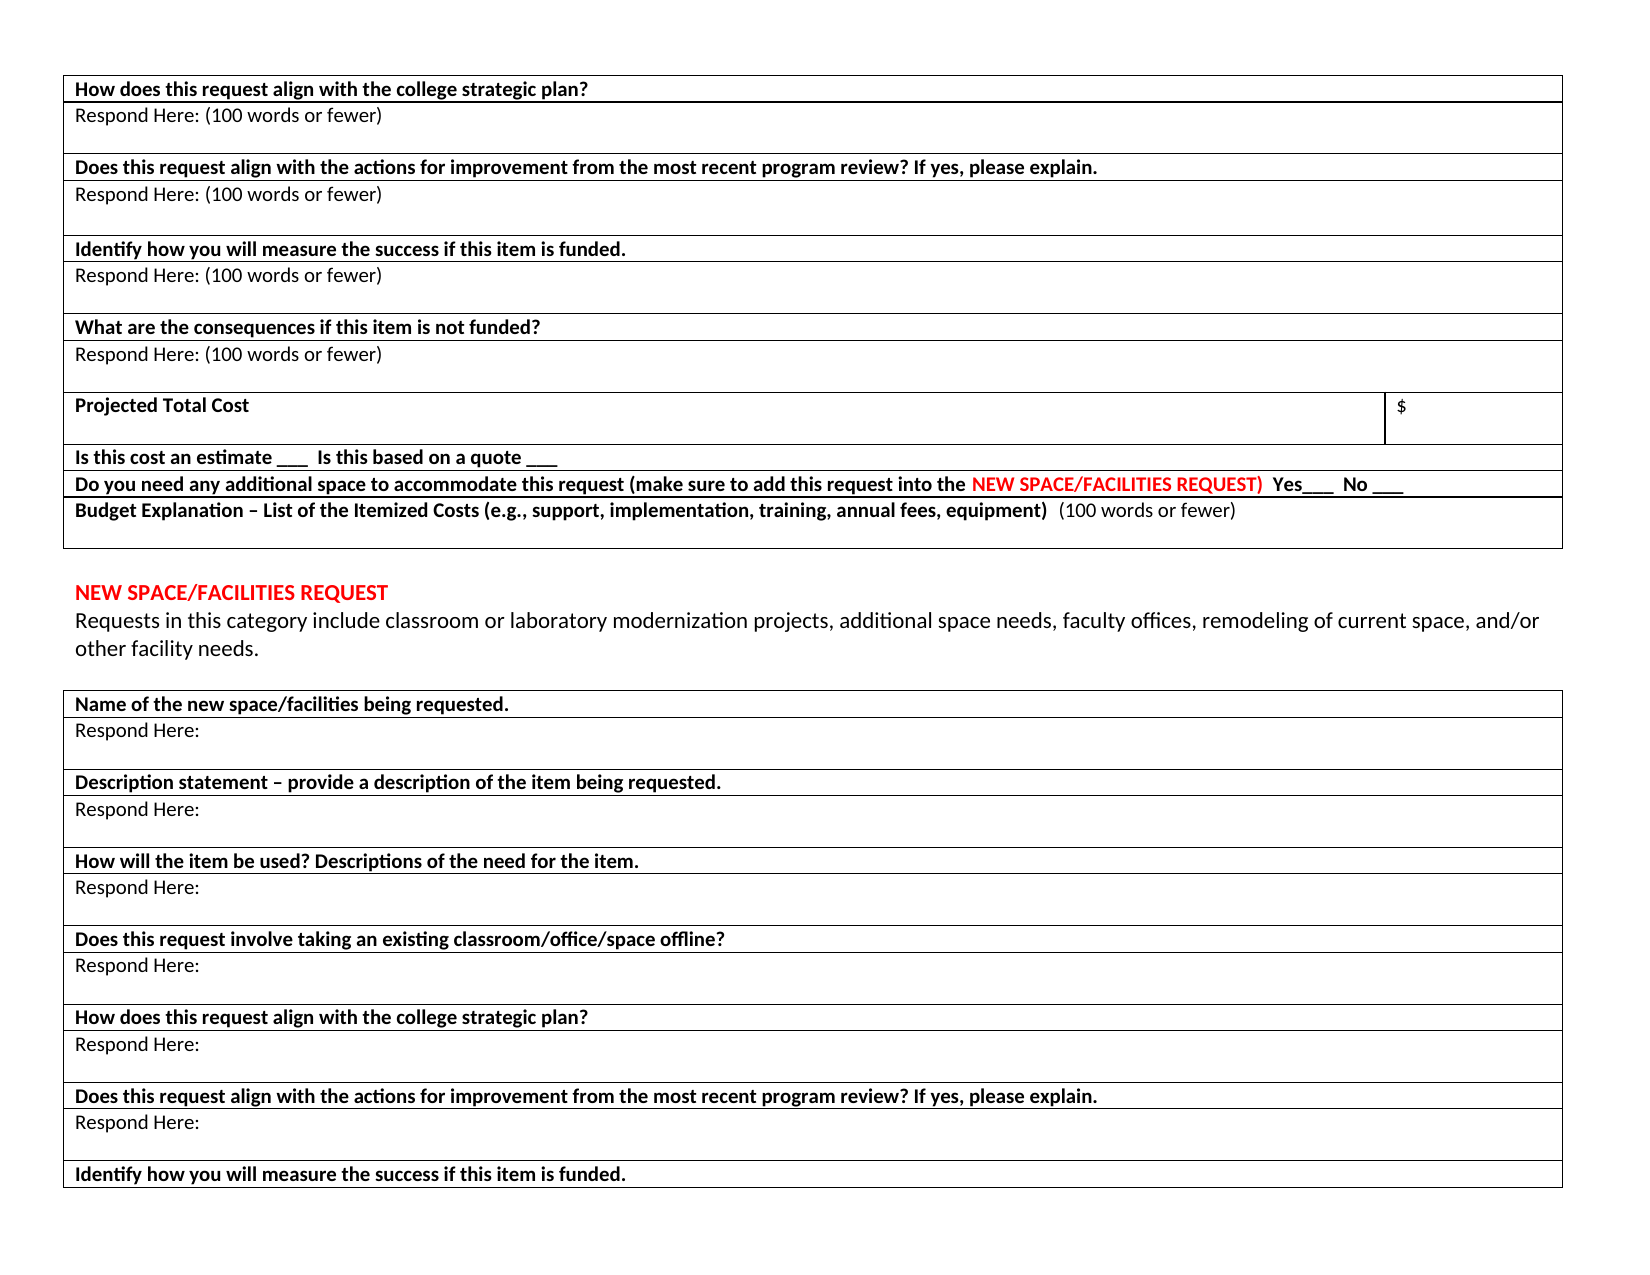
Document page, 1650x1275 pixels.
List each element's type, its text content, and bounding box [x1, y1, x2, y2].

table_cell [64, 103, 1562, 153]
table_cell Respond Here: [64, 874, 1562, 925]
table_cell Respond Here: [64, 796, 1562, 847]
table_cell Identify how you will measure the success if this item is funded. [64, 1161, 1562, 1187]
table_cell Respond Here: [64, 953, 1562, 1003]
table_cell $ [1386, 393, 1562, 443]
table_cell Description statement – provide a description of the item being requested. [64, 770, 1562, 795]
table_cell Does this request align with the actions for improvement from the most recent program review? If yes, please explain. [64, 1083, 1562, 1108]
table_cell Respond Here: (100 words or fewer) [64, 262, 1562, 313]
text Requests in this category include classroom or laboratory modernization projects, additional space needs, faculty offices, remodeling of current space, and/or other facility needs. [75, 606, 1575, 662]
table_cell Respond Here: [64, 1031, 1562, 1082]
table_cell Is this cost an estimate ___ Is this based on a quote ___ [64, 445, 1562, 470]
table_cell Does this request align with the actions for improvement from the most recent program review? If yes, please explain. [64, 154, 1562, 180]
text NEW SPACE/FACILITIES REQUEST [75, 578, 1575, 606]
table_cell How does this request align with the college strategic plan? [64, 1005, 1562, 1030]
table_cell Projected Total Cost [64, 393, 1384, 443]
table_header Name of the new space/facilities being requested. [64, 691, 1562, 717]
table_cell Budget Explanation – List of the Itemized Costs (e.g., support, implementation, training, annual fees, equipment) (100 words or fewer) [64, 498, 1562, 548]
table_cell Identify how you will measure the success if this item is funded. [64, 236, 1562, 261]
table_cell Respond Here: [64, 718, 1562, 768]
table_cell Does this request involve taking an existing classroom/office/space offline? [64, 926, 1562, 952]
table_cell Respond Here: [64, 1109, 1562, 1160]
table_cell What are the consequences if this item is not funded? [64, 314, 1562, 340]
table_cell How will the item be used? Descriptions of the need for the item. [64, 848, 1562, 873]
table_cell Do you need any additional space to accommodate this request (make sure to add this request into the NEW SPACE/FACILITIES REQUEST) Yes___ No ___ [64, 471, 1562, 496]
table_cell Respond Here: (100 words or fewer) [64, 341, 1562, 392]
table_cell Respond Here: (100 words or fewer) [64, 181, 1562, 235]
table_cell How does this request align with the college strategic plan? [64, 76, 1562, 101]
